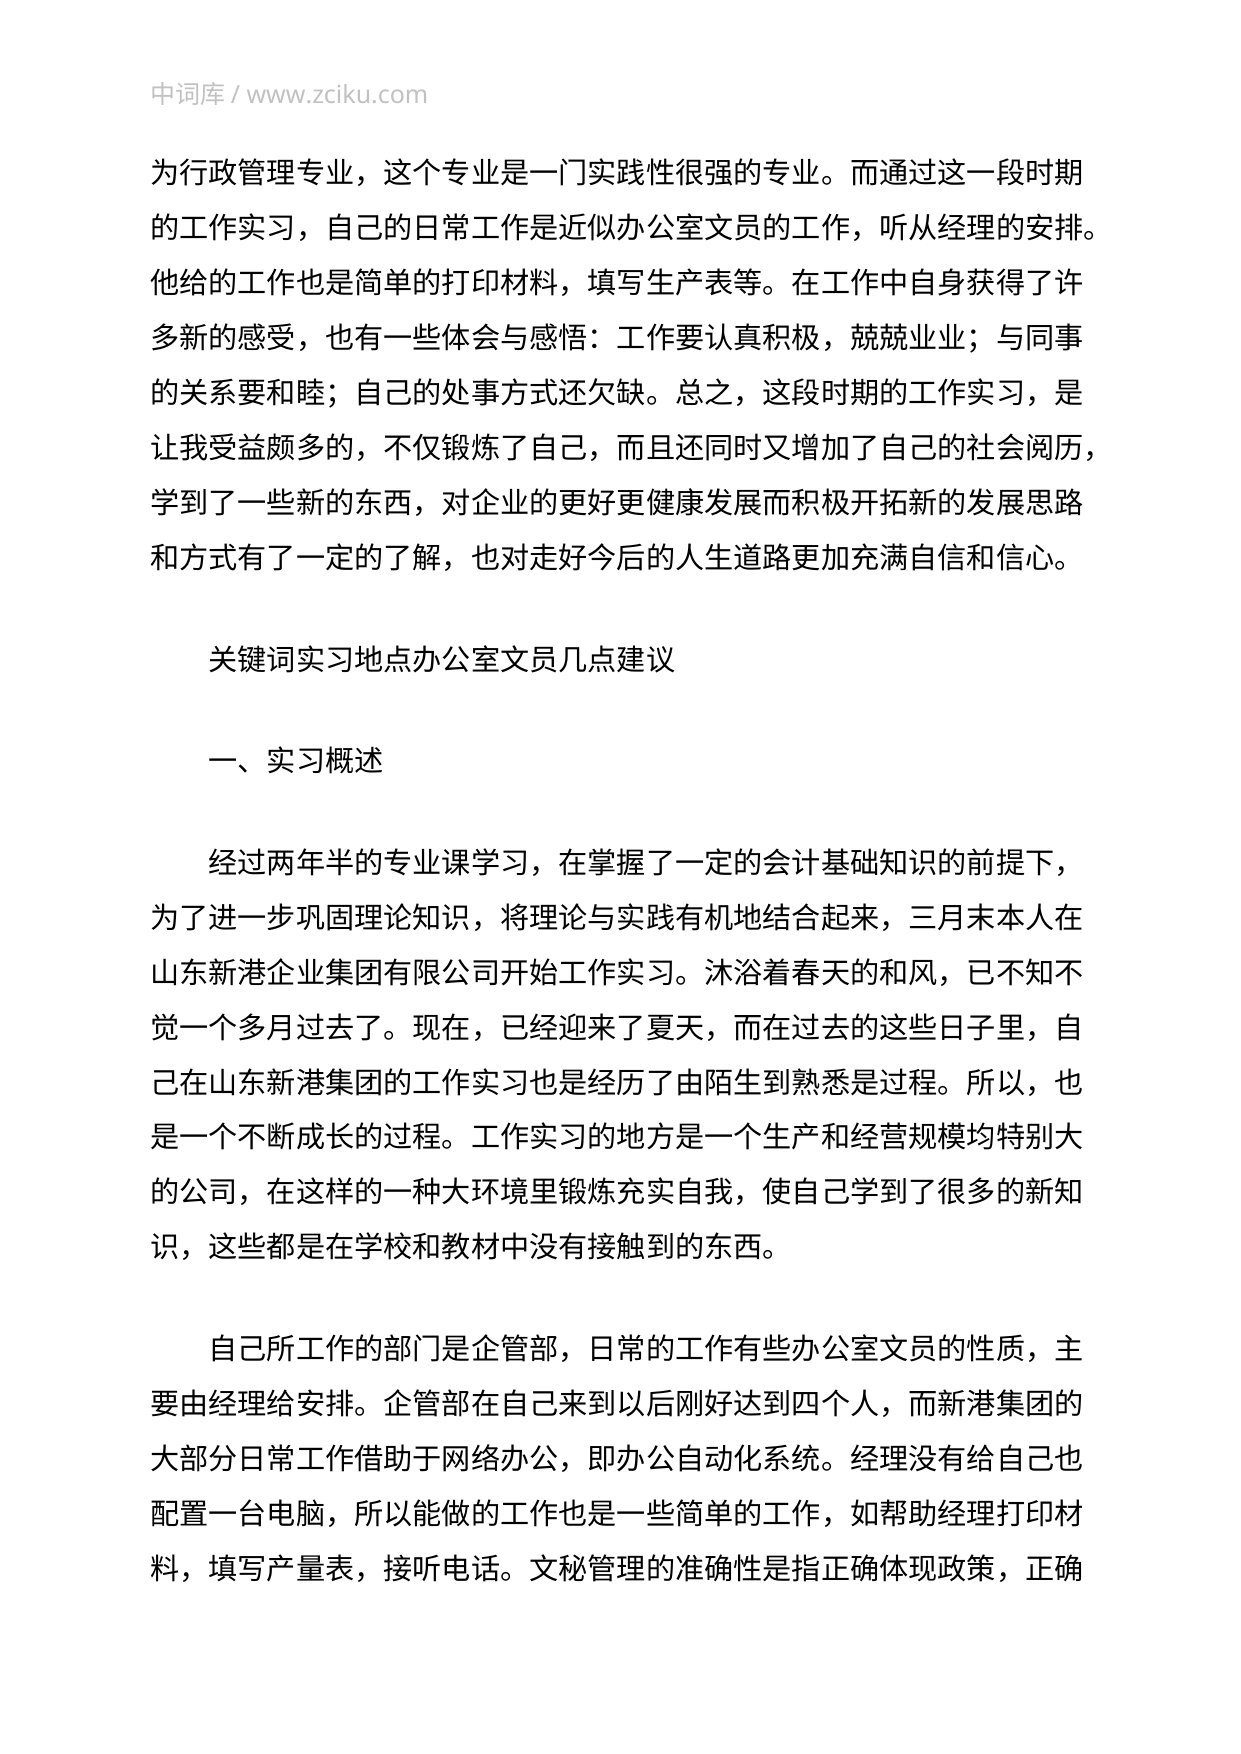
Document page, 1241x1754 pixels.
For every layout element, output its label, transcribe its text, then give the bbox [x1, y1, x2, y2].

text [150, 1326, 1090, 1587]
text 经过两年半的专业课学习，在掌握了一定的会计基础知识的前提下，为了进一步巩固理论知识，将理论与实践有机地结合起来，三月末本人在山东新港企业集团有限公司开始工作实习。沐浴着春天的和风，已不知不觉一个多月过去了。现在，已经迎来了夏天，而在过去的这些日子里，自己在山东新港集团的工作实习也是经历了由陌生到熟悉是过程。所以，也是一个不断成长的过程。工作实习的地方是一个生产和经营规模均特别大的公司，在这样的一种大环境里锻炼充实自我，使自己学到了很多的新知识，这些都是在学校和教材中没有接触到的东西。 [150, 839, 1090, 1266]
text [150, 150, 1090, 577]
text 一、实习概述 [150, 738, 1090, 780]
text 关键词实习地点办公室文员几点建议 [150, 636, 1090, 678]
